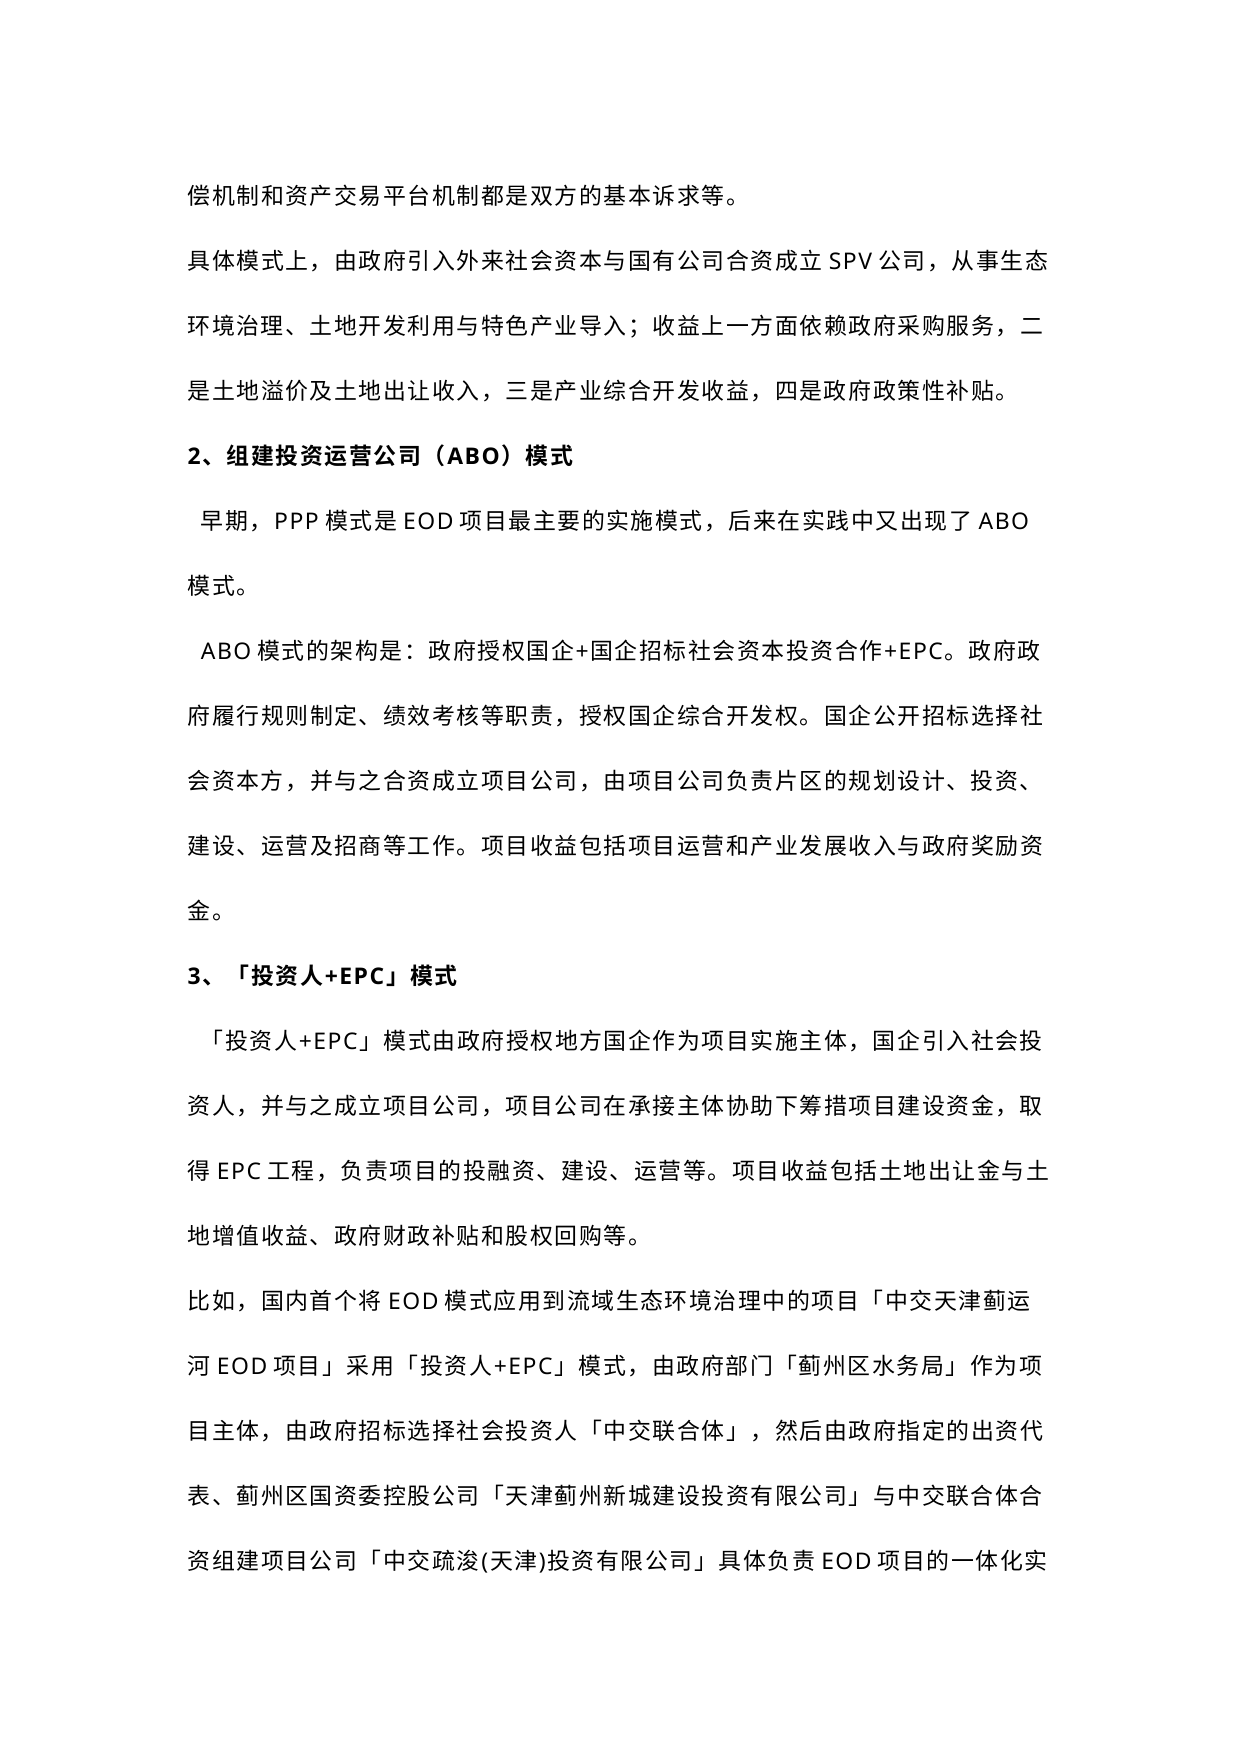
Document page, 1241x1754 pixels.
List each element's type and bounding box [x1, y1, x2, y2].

text [187, 162, 1053, 1592]
